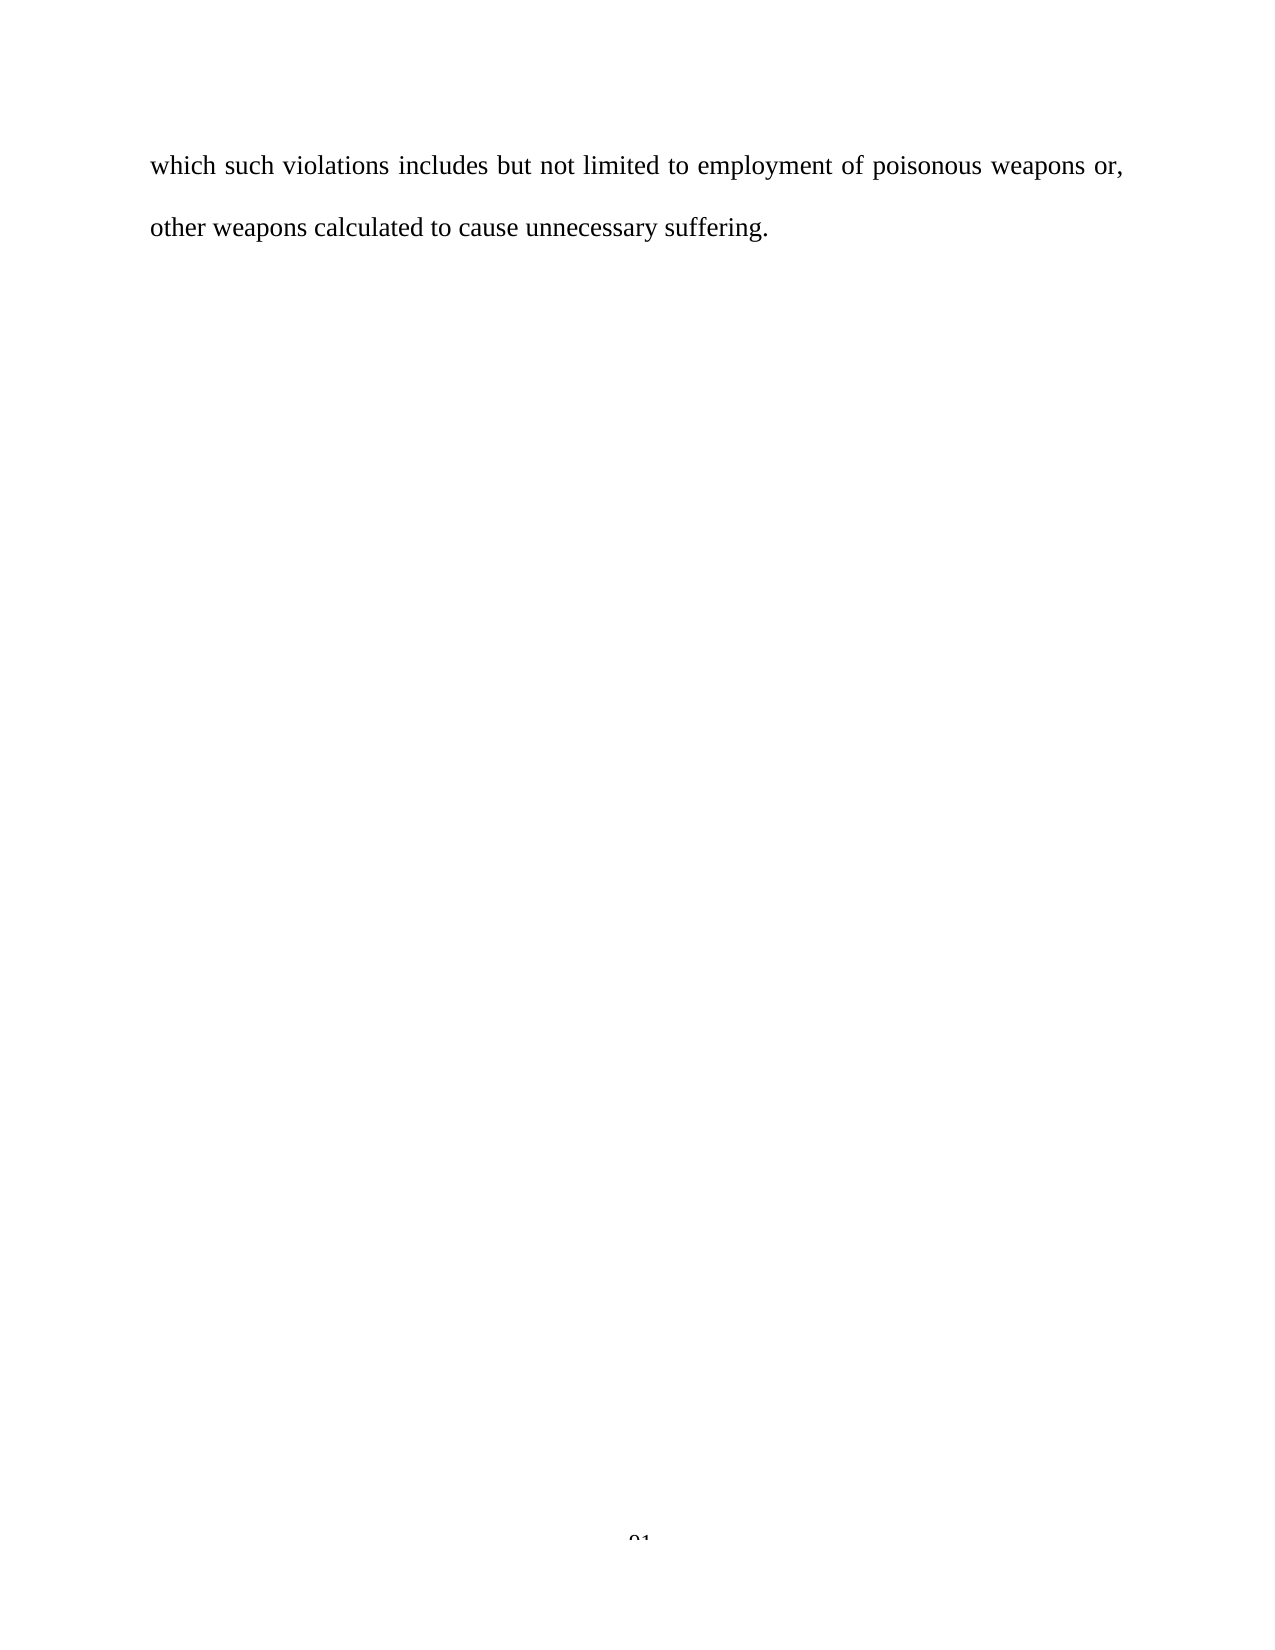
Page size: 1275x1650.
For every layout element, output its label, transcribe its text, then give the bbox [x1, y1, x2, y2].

text which such violations includes but not limited to employment of poisonous weapons or, other weapons calculated to cause unnecessary suffering. [150, 149, 1126, 243]
